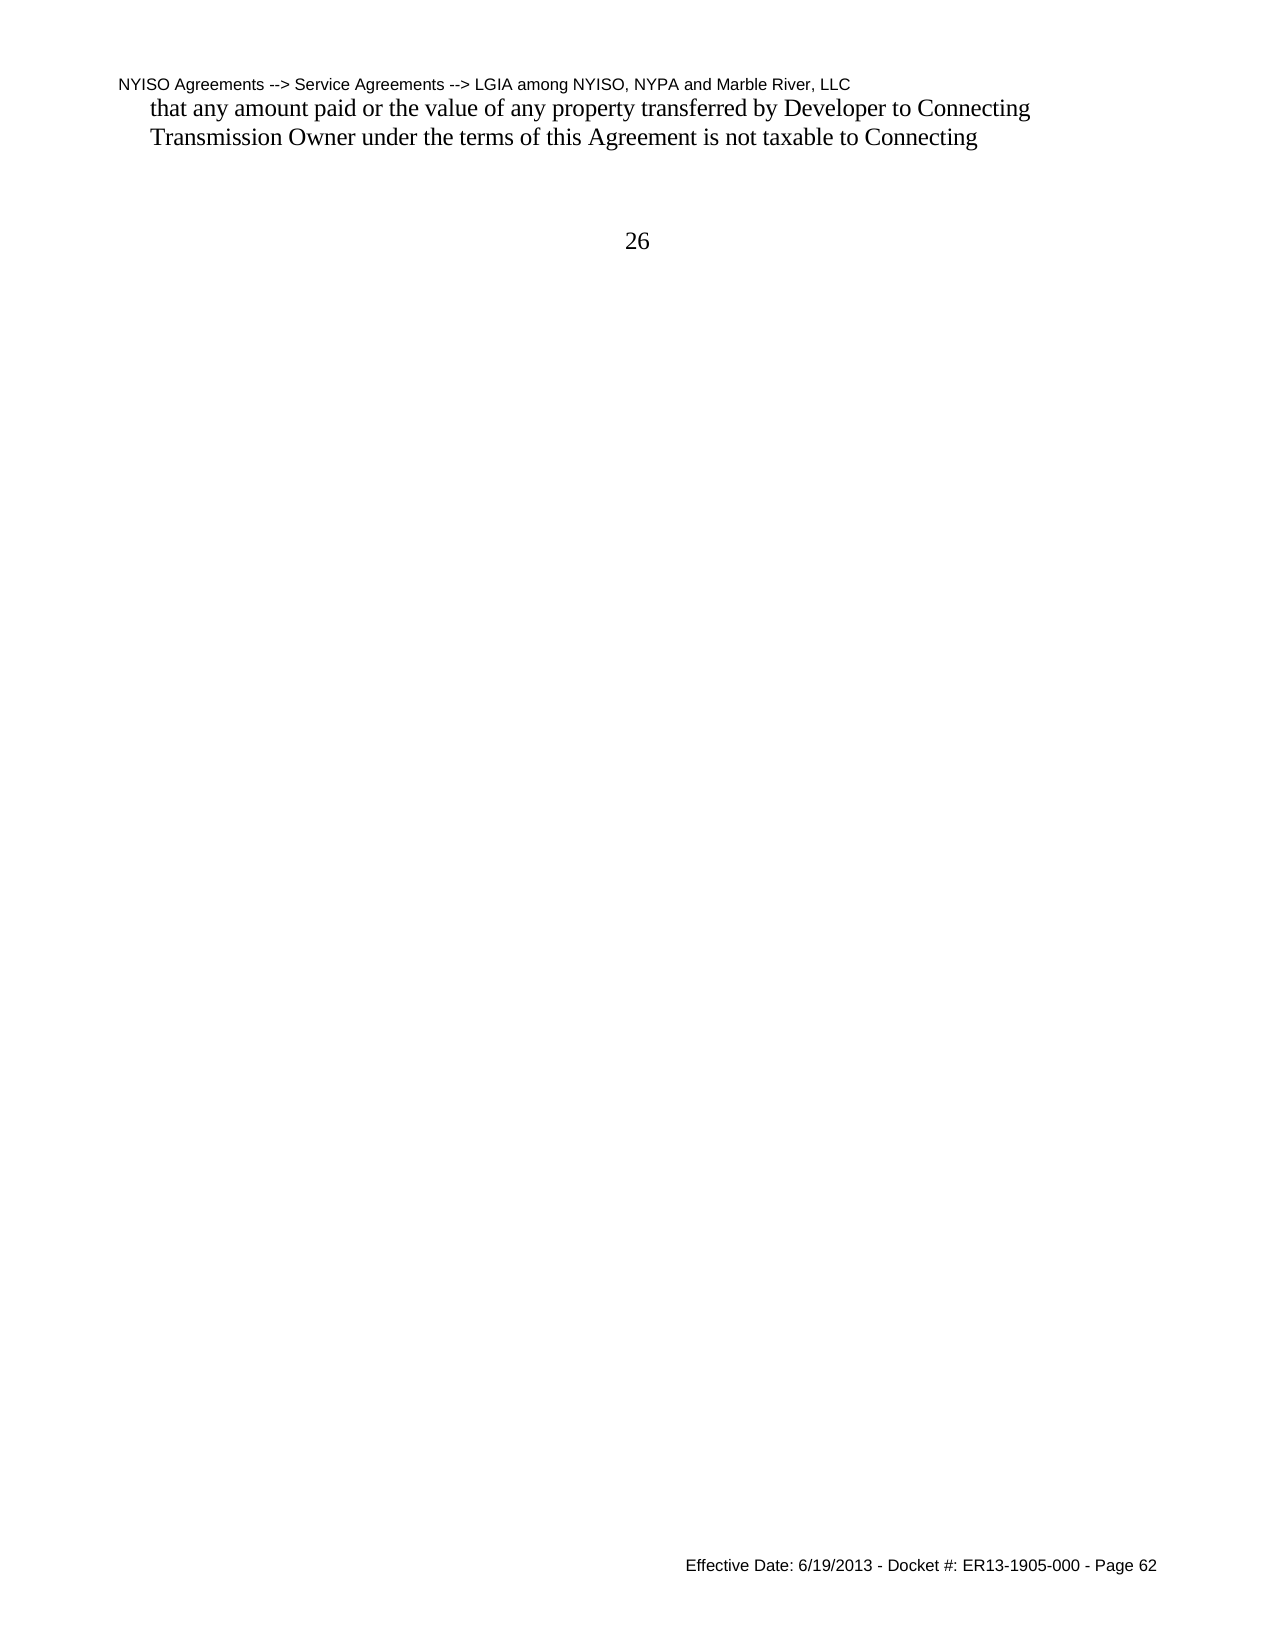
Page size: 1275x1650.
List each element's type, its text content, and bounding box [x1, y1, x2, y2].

text 26 [625, 227, 1275, 255]
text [150, 94, 1123, 151]
